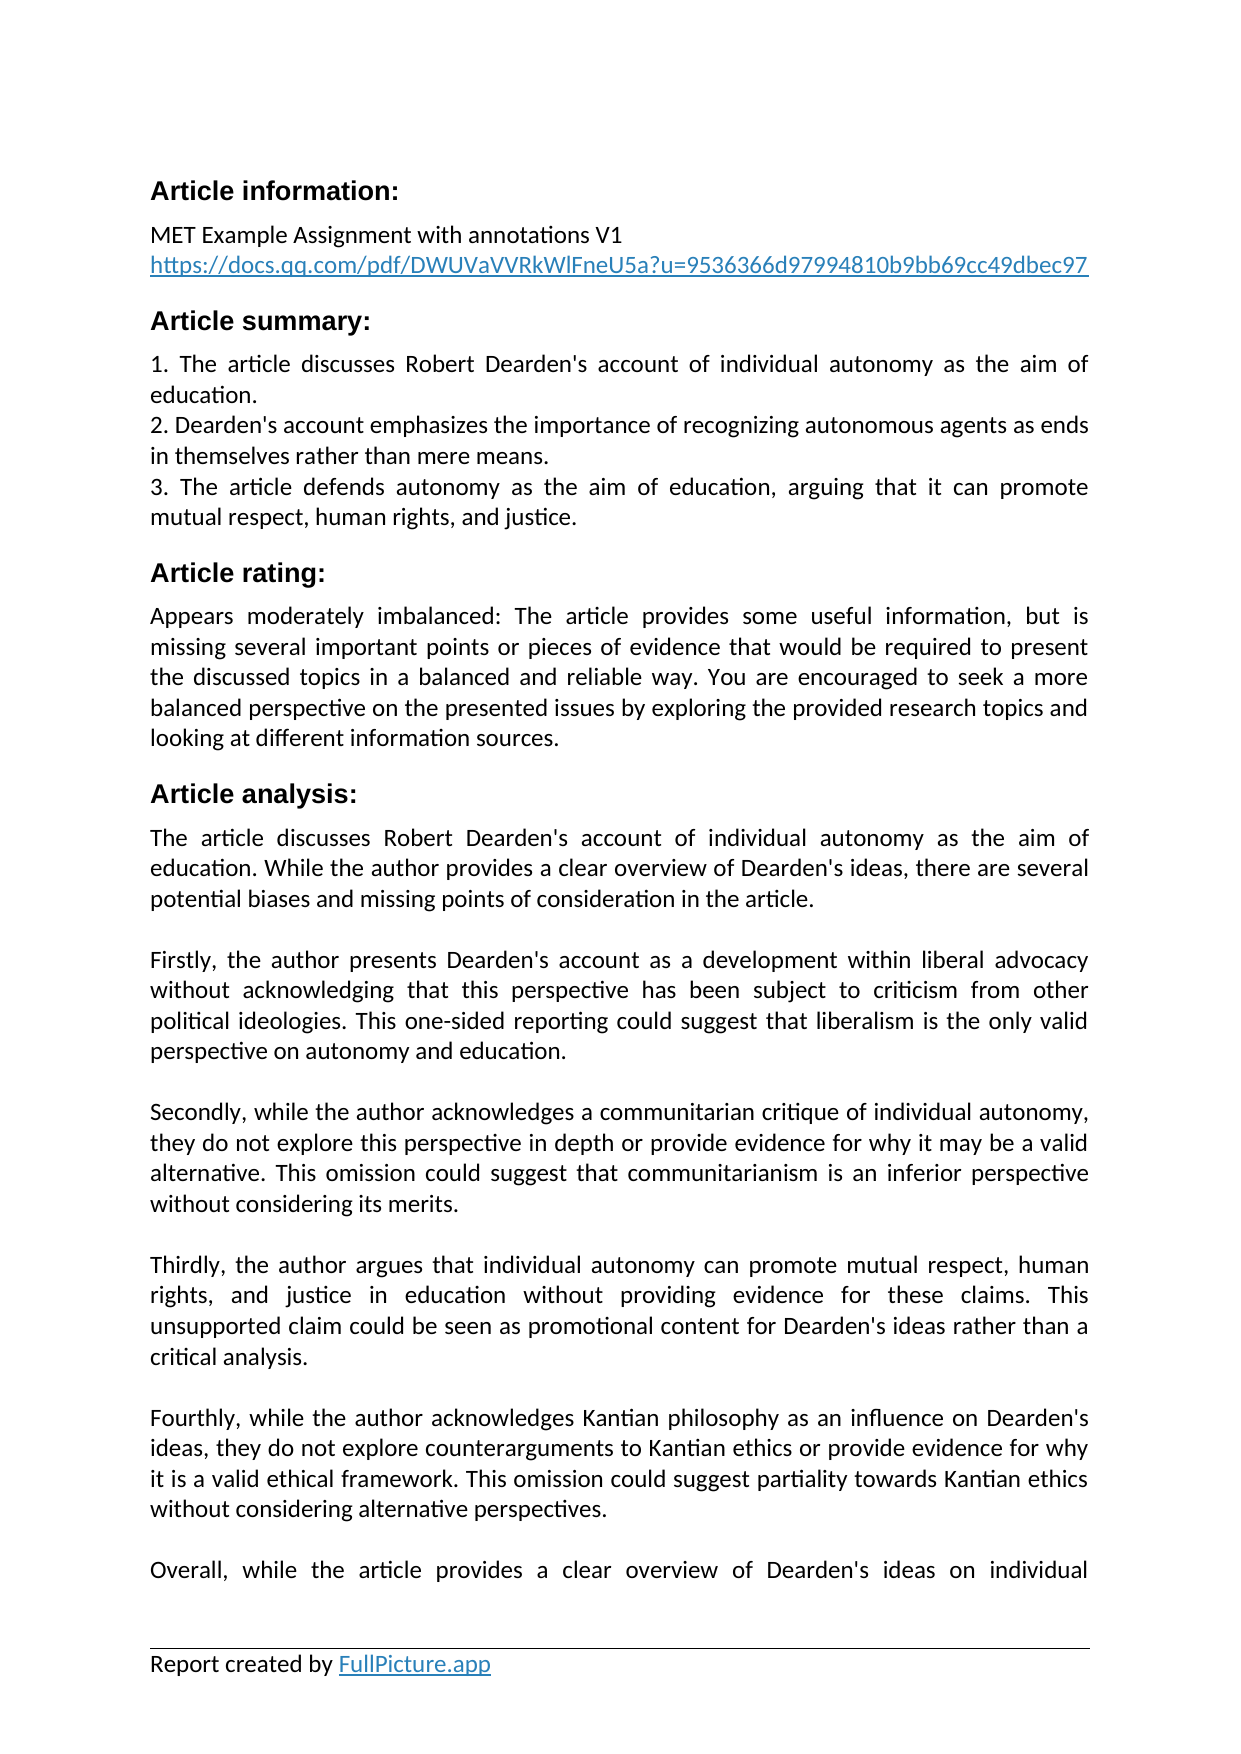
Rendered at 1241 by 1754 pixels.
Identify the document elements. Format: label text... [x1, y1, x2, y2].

text The article discusses Robert Dearden's account of individual autonomy as the aim of education. While the author provides a clear overview of Dearden's ideas, there are several potential biases and missing points of consideration in the article. [150, 822, 1090, 913]
subtitle Article rating: [150, 557, 1090, 588]
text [150, 1554, 1090, 1585]
text MET Example Assignment with annotations V1https://docs.qq.com/pdf/DWUVaVVRkWlFneU5a?u=9536366d97994810b9bb69cc49dbec97 [150, 219, 1090, 280]
subtitle Article analysis: [150, 778, 1090, 809]
text 1. The article discusses Robert Dearden's account of individual autonomy as the aim of education. [150, 348, 1090, 409]
text 2. Dearden's account emphasizes the importance of recognizing autonomous agents as ends in themselves rather than mere means. [150, 409, 1090, 471]
text Appears moderately imbalanced: The article provides some useful information, but is missing several important points or pieces of evidence that would be required to present the discussed topics in a balanced and reliable way. You are encouraged to seek a more balanced perspective on the presented issues by exploring the provided research topics and looking at different information sources. [150, 600, 1090, 753]
subtitle Article summary: [150, 305, 1090, 336]
text Secondly, while the author acknowledges a communitarian critique of individual autonomy, they do not explore this perspective in depth or provide evidence for why it may be a valid alternative. This omission could suggest that communitarianism is an inferior perspective without considering its merits. [150, 1096, 1090, 1218]
text Firstly, the author presents Dearden's account as a development within liberal advocacy without acknowledging that this perspective has been subject to criticism from other political ideologies. This one-sided reporting could suggest that liberalism is the only valid perspective on autonomy and education. [150, 944, 1090, 1066]
subtitle Article information: [150, 175, 1090, 206]
text Thirdly, the author argues that individual autonomy can promote mutual respect, human rights, and justice in education without providing evidence for these claims. This unsupported claim could be seen as promotional content for Dearden's ideas rather than a critical analysis. [150, 1249, 1090, 1371]
text Fourthly, while the author acknowledges Kantian philosophy as an influence on Dearden's ideas, they do not explore counterarguments to Kantian ethics or provide evidence for why it is a valid ethical framework. This omission could suggest partiality towards Kantian ethics without considering alternative perspectives. [150, 1402, 1090, 1524]
text 3. The article defends autonomy as the aim of education, arguing that it can promote mutual respect, human rights, and justice. [150, 471, 1090, 532]
